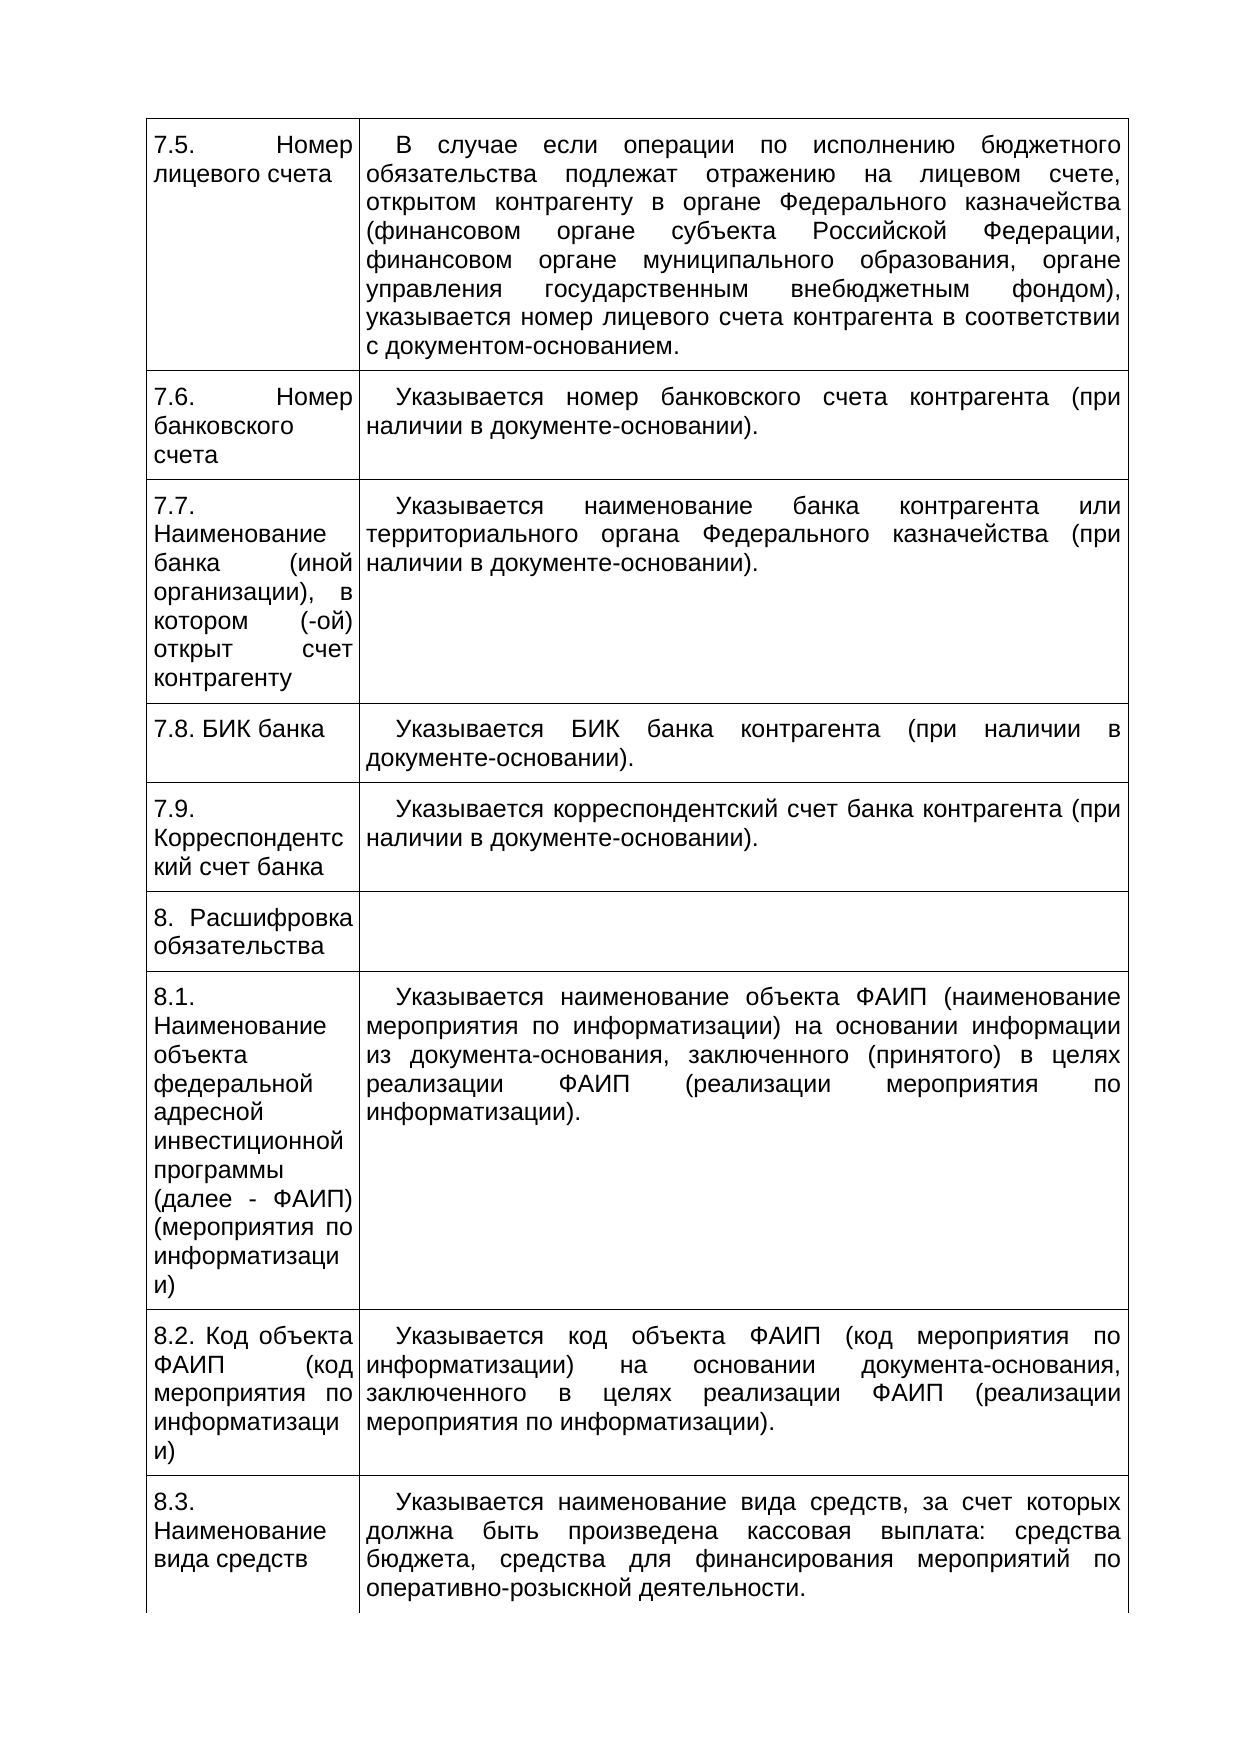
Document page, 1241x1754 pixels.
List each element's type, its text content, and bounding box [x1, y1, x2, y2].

table_cell 8.1. Наименование объекта федеральной адресной инвестиционной программы (далее - ФАИП) (мероприятия по информатизации) [147, 972, 359, 1309]
table_cell 7.5. Номер лицевого счета [147, 119, 359, 370]
table_cell 8.2. Код объекта ФАИП (код мероприятия по информатизации) [147, 1310, 359, 1475]
table_cell 7.8. БИК банка [147, 704, 359, 782]
table_cell 7.6. Номер банковского счета [147, 371, 359, 479]
table_cell Указывается номер банковского счета контрагента (при наличии в документе-основании). [360, 371, 1128, 479]
table_cell 7.9. Корреспондентский счет банка [147, 783, 359, 891]
table_cell Указывается наименование объекта ФАИП (наименование мероприятия по информатизации) на основании информации из документа-основания, заключенного (принятого) в целях реализации ФАИП (реализации мероприятия по информатизации). [360, 972, 1128, 1309]
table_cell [360, 1476, 1128, 1612]
table_cell Указывается наименование банка контрагента или территориального органа Федерального казначейства (при наличии в документе-основании). [360, 480, 1128, 702]
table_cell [147, 1476, 359, 1612]
table_cell 8. Расшифровка обязательства [147, 892, 359, 971]
table_cell Указывается корреспондентский счет банка контрагента (при наличии в документе-основании). [360, 783, 1128, 891]
table_cell В случае если операции по исполнению бюджетного обязательства подлежат отражению на лицевом счете, открытом контрагенту в органе Федерального казначейства (финансовом органе субъекта Российской Федерации, финансовом органе муниципального образования, органе управления государственным внебюджетным фондом), указывается номер лицевого счета контрагента в соответствии с документом-основанием. [360, 119, 1128, 370]
table_cell Указывается БИК банка контрагента (при наличии в документе-основании). [360, 704, 1128, 782]
table_cell [360, 892, 1128, 971]
table_cell 7.7. Наименование банка (иной организации), в котором (-ой) открыт счет контрагенту [147, 480, 359, 702]
table_cell Указывается код объекта ФАИП (код мероприятия по информатизации) на основании документа-основания, заключенного в целях реализации ФАИП (реализации мероприятия по информатизации). [360, 1310, 1128, 1475]
